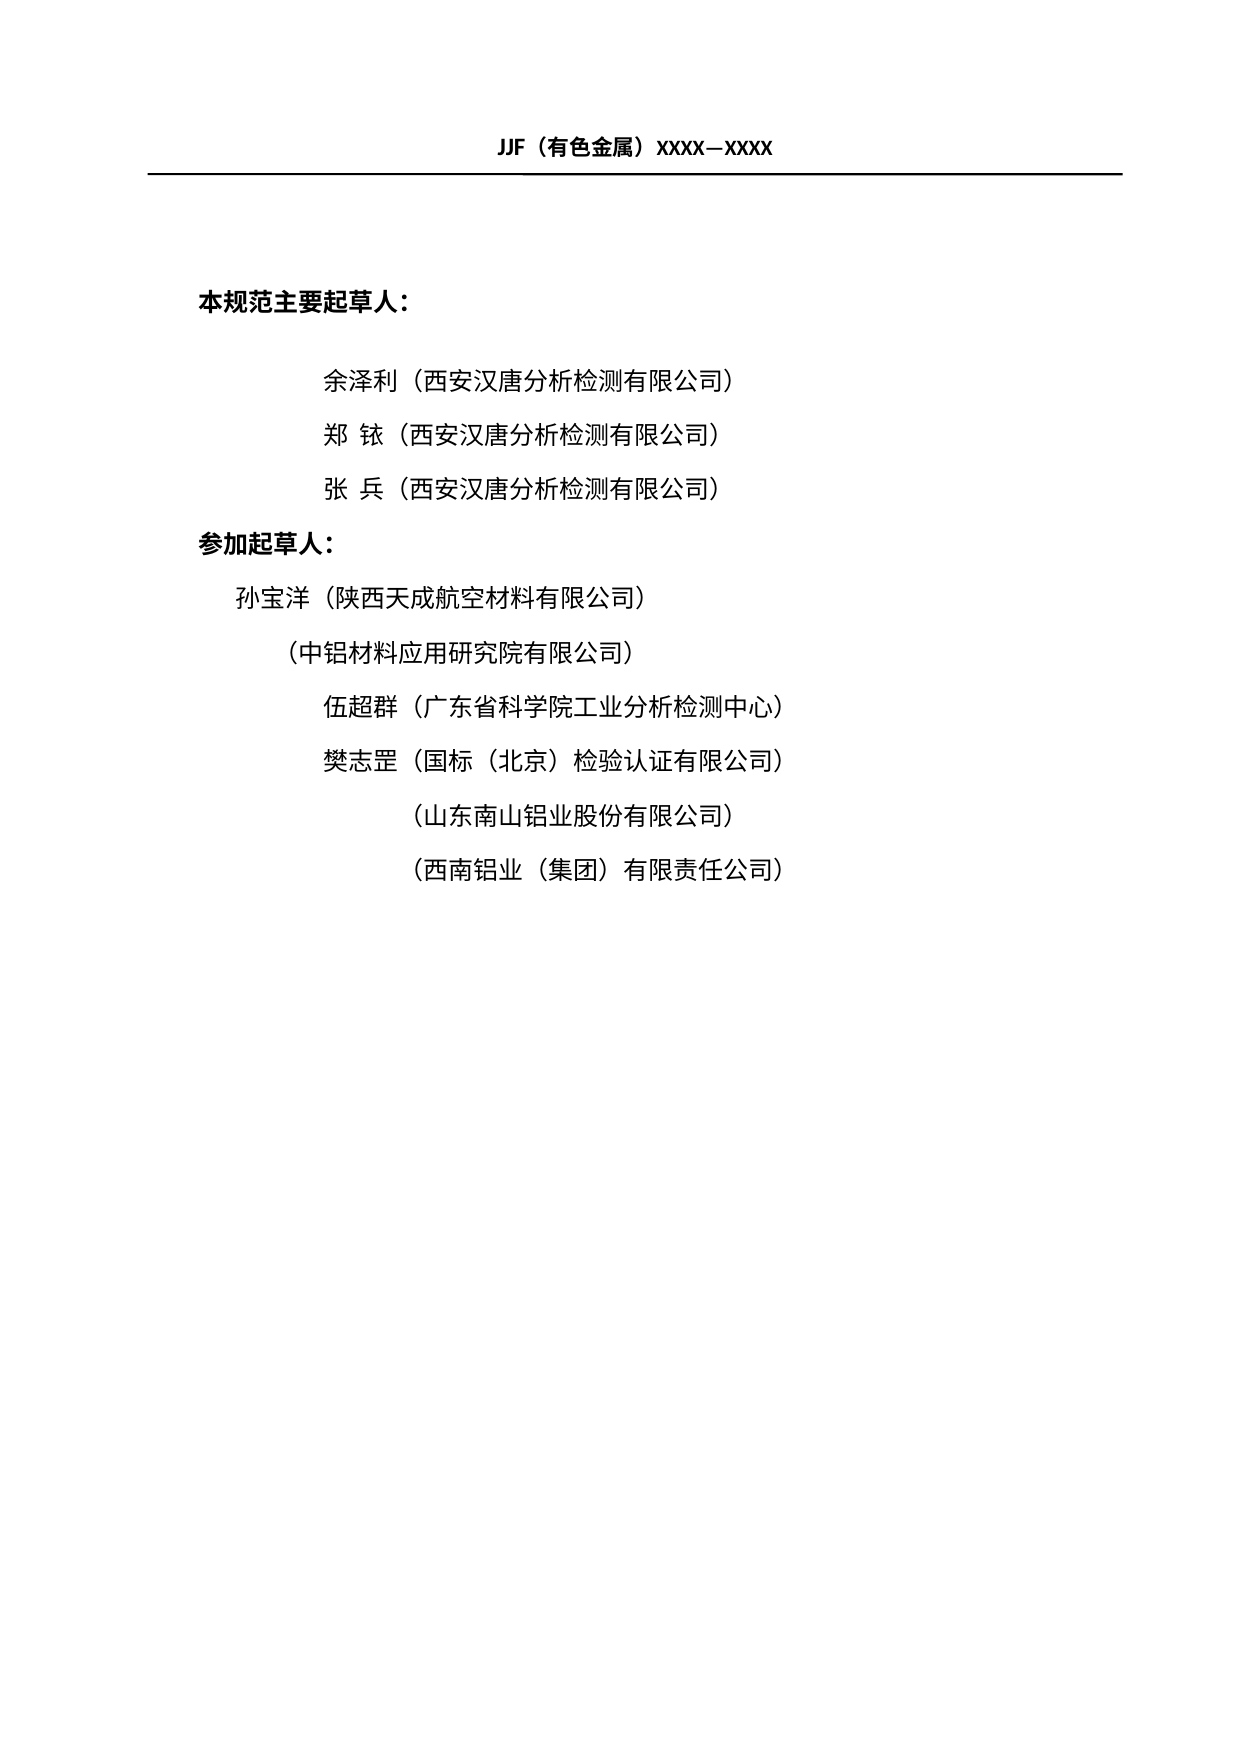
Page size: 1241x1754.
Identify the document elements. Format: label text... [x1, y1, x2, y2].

text 樊志罡（国标（北京）检验认证有限公司） [148, 742, 1123, 778]
list 余泽利（西安汉唐分析检测有限公司） [148, 361, 1123, 397]
list 郑 铱（西安汉唐分析检测有限公司） [148, 416, 1123, 452]
text （山东南山铝业股份有限公司） [148, 796, 1123, 832]
text （西南铝业（集团）有限责任公司） [148, 851, 1123, 887]
list （中铝材料应用研究院有限公司） [148, 633, 1123, 669]
text 参加起草人： [148, 524, 1123, 561]
list 孙宝洋（陕西天成航空材料有限公司） [148, 579, 1123, 615]
list 张 兵（西安汉唐分析检测有限公司） [148, 470, 1123, 506]
text 本规范主要起草人： [148, 278, 1123, 319]
text 伍超群（广东省科学院工业分析检测中心） [148, 687, 1123, 724]
